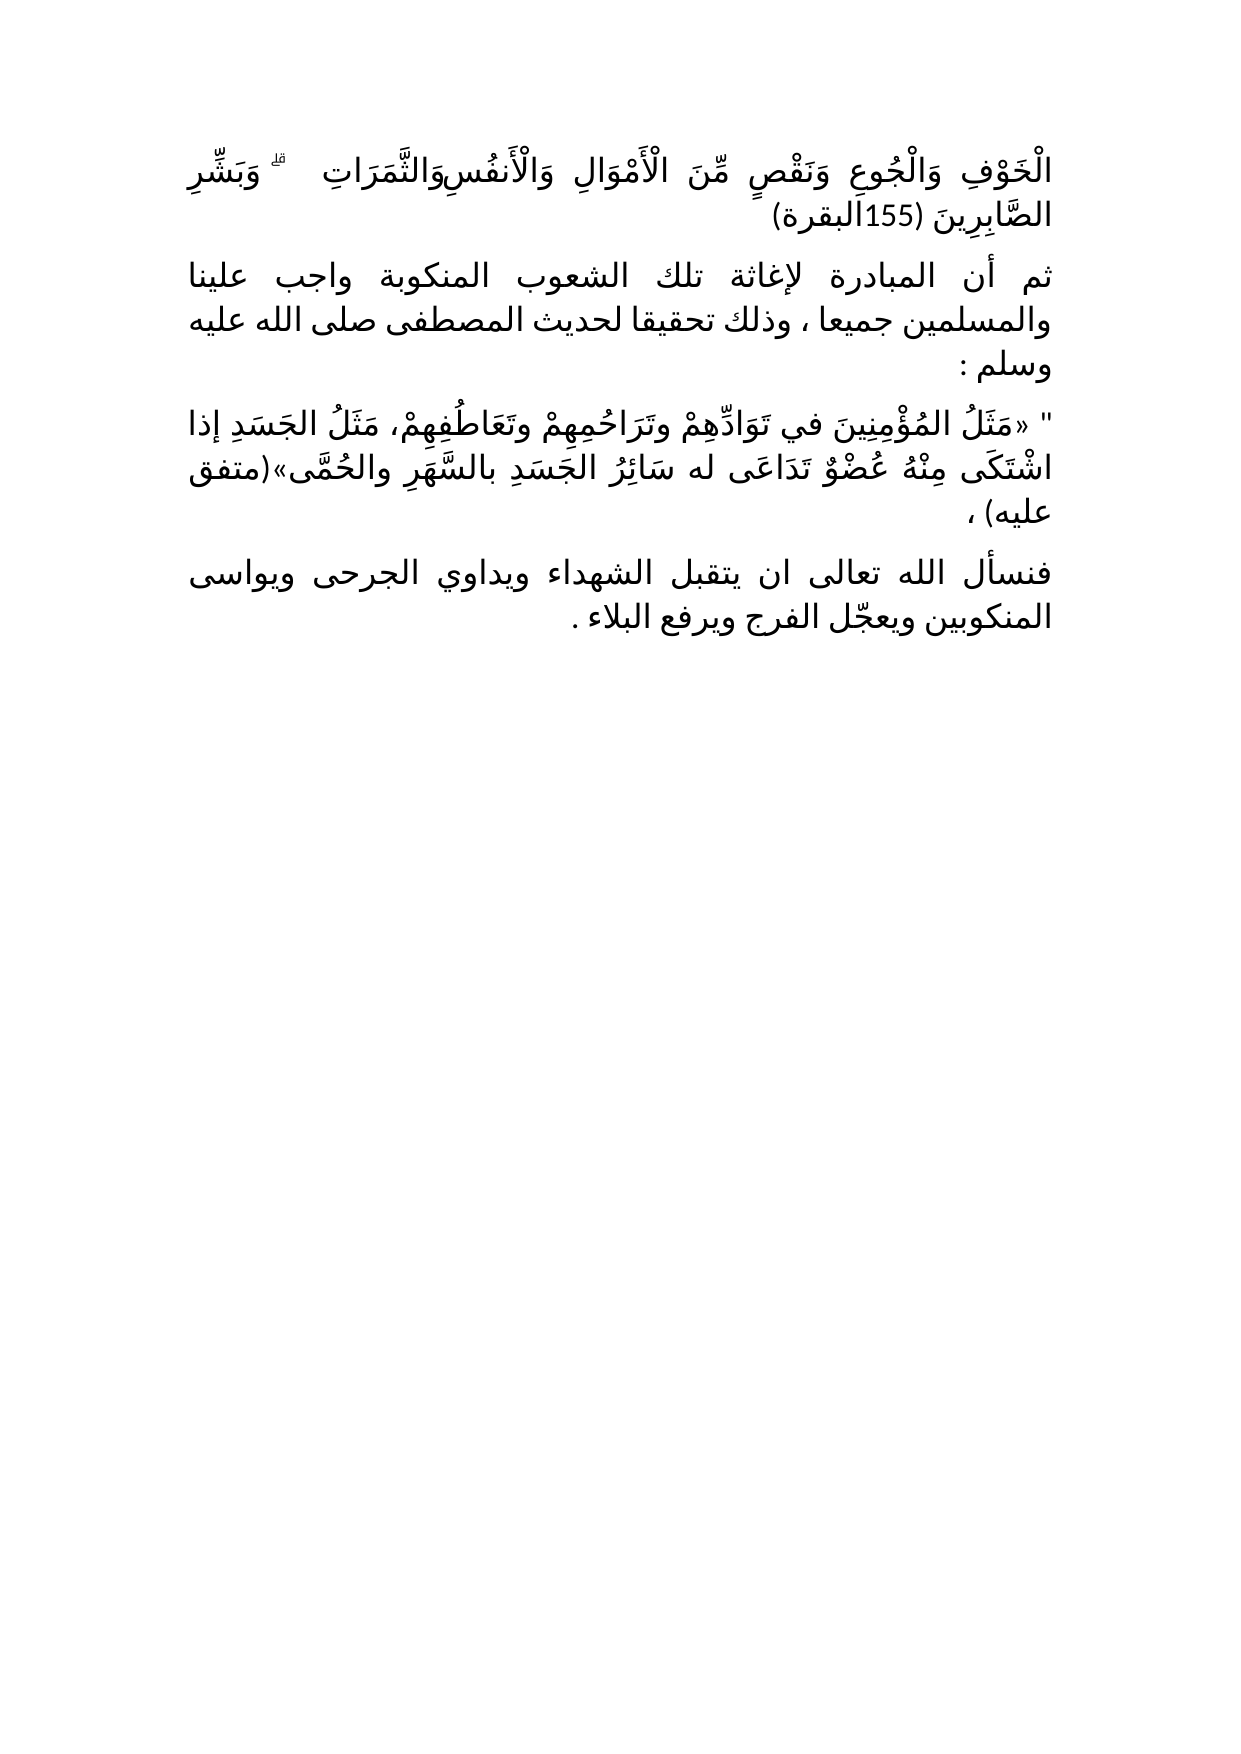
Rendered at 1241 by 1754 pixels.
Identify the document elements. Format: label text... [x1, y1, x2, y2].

text " «مَثَلُ المُؤْمِنِينَ في تَوَادِّهِمْ وتَرَاحُمِهِمْ وتَعَاطُفِهِمْ، مَثَلُ الجَسَدِ إذا اشْتَكَى مِنْهُ عُضْوٌ تَدَاعَى له سَائِرُ الجَسَدِ بالسَّهَرِ والحُمَّى»(متفق عليه) ، [187, 403, 1053, 532]
text ثم أن المبادرة لإغاثة تلك الشعوب المنكوبة واجب علينا والمسلمين جميعا ، وذلك تحقيقا لحديث المصطفى صلى الله عليه وسلم : [187, 254, 1053, 383]
text فنسأل الله تعالى ان يتقبل الشهداء ويداوي الجرحى ويواسى المنكوبين ويعجّل الفرج ويرفع البلاء . [187, 552, 1053, 636]
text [187, 150, 1053, 235]
